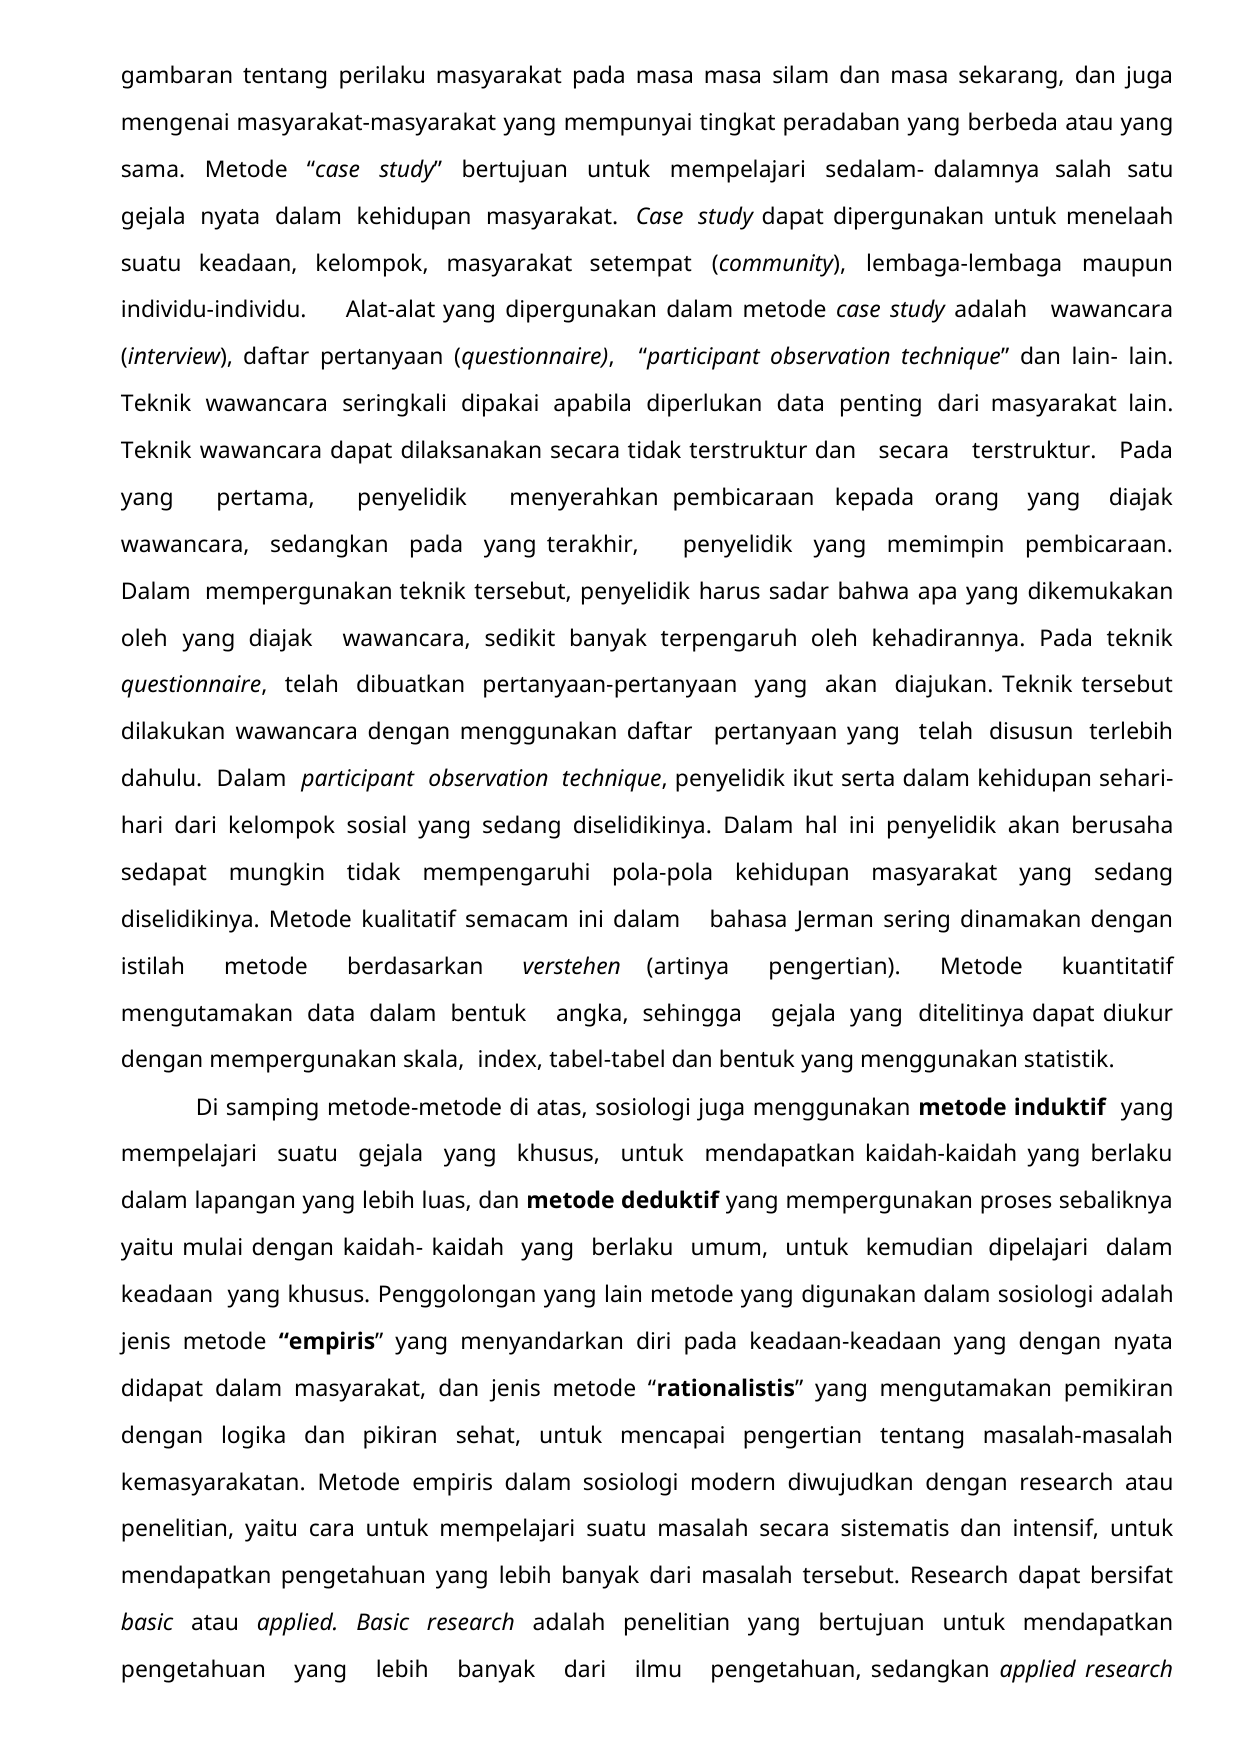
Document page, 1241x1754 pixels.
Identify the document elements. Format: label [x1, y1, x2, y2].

text [121, 59, 1173, 1075]
text [121, 1090, 1173, 1684]
